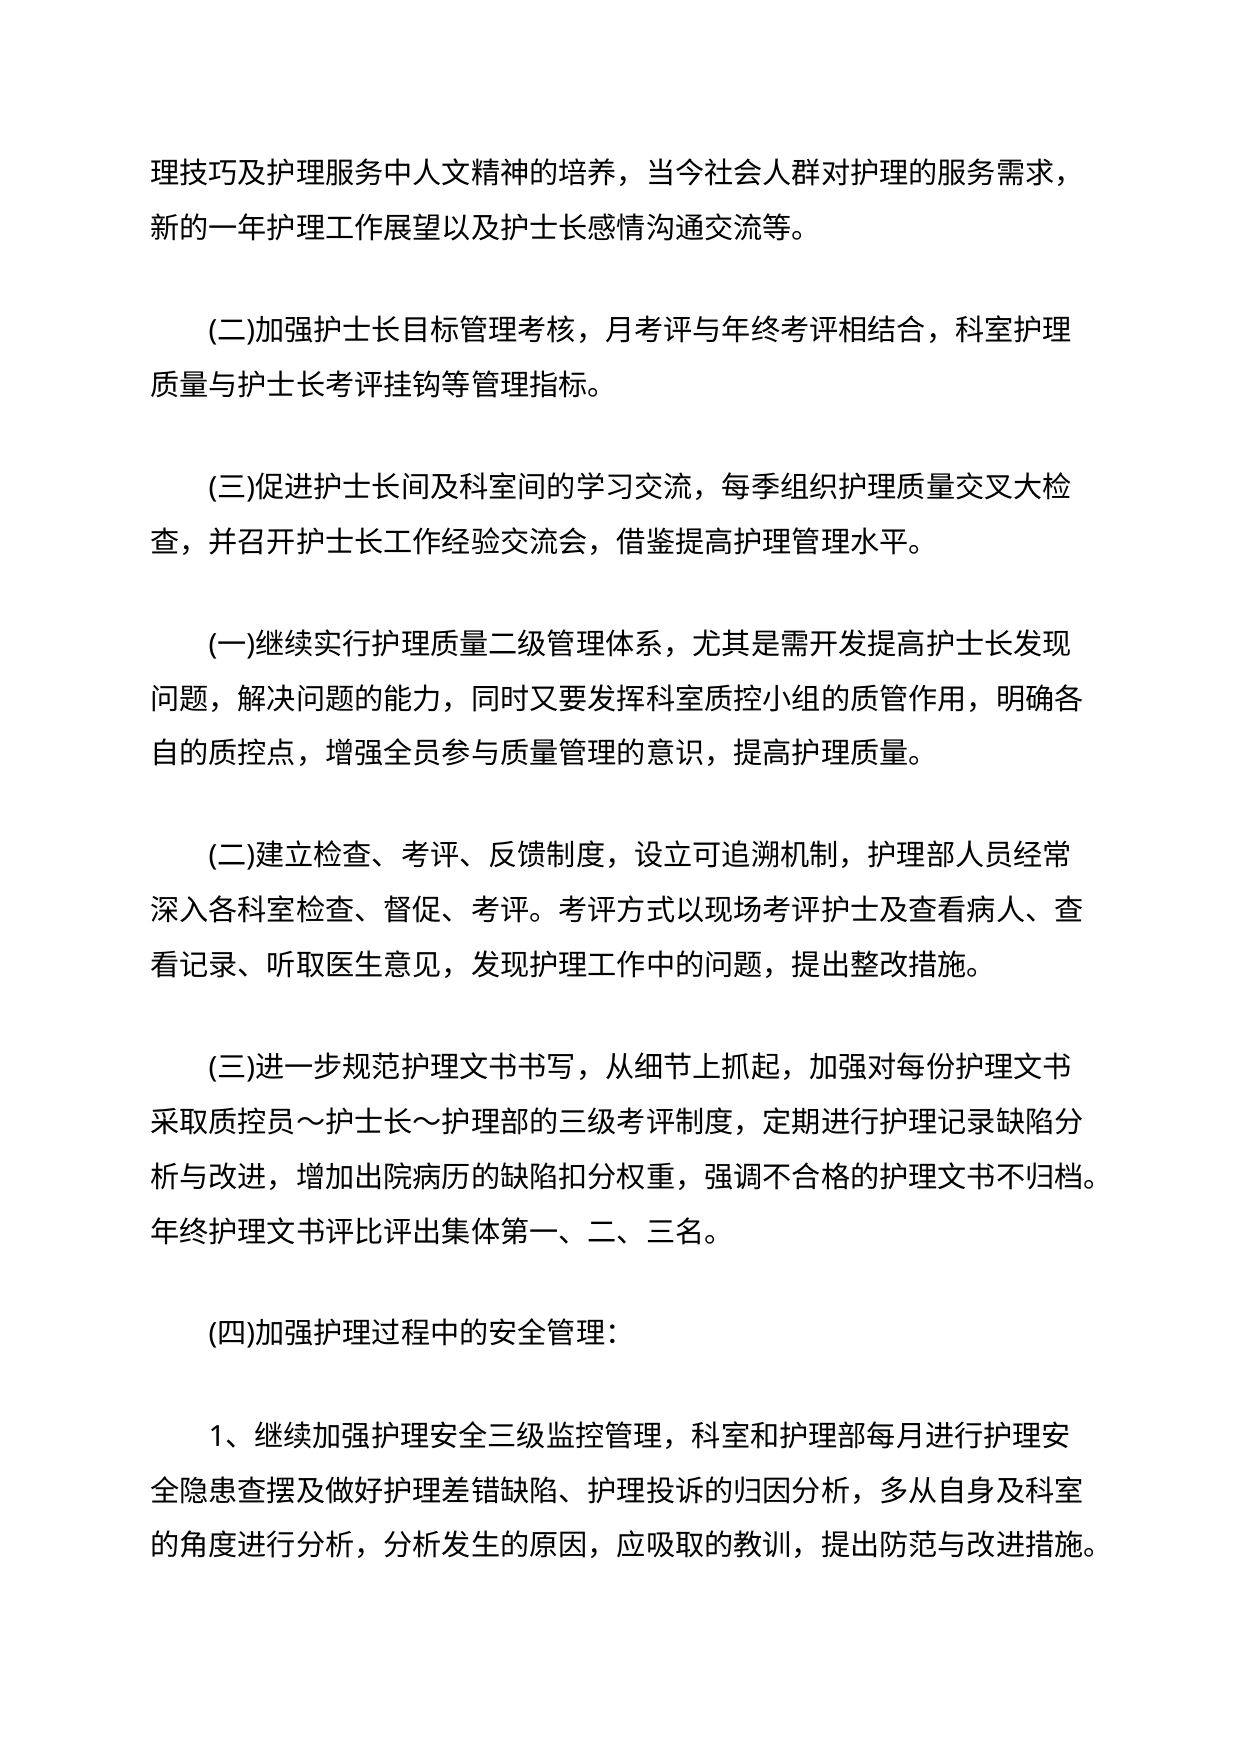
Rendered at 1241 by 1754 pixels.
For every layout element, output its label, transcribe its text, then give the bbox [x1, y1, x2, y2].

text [150, 150, 1090, 247]
text (四)加强护理过程中的安全管理： [150, 1310, 1090, 1352]
text (三)促进护士长间及科室间的学习交流，每季组织护理质量交叉大检查，并召开护士长工作经验交流会，借鉴提高护理管理水平。 [150, 463, 1090, 561]
text (二)加强护士长目标管理考核，月考评与年终考评相结合，科室护理质量与护士长考评挂钩等管理指标。 [150, 307, 1090, 404]
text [150, 1412, 1090, 1564]
text (一)继续实行护理质量二级管理体系，尤其是需开发提高护士长发现问题，解决问题的能力，同时又要发挥科室质控小组的质管作用，明确各自的质控点，增强全员参与质量管理的意识，提高护理质量。 [150, 620, 1090, 772]
text (二)建立检查、考评、反馈制度，设立可追溯机制，护理部人员经常深入各科室检查、督促、考评。考评方式以现场考评护士及查看病人、查看记录、听取医生意见，发现护理工作中的问题，提出整改措施。 [150, 832, 1090, 984]
text (三)进一步规范护理文书书写，从细节上抓起，加强对每份护理文书采取质控员～护士长～护理部的三级考评制度，定期进行护理记录缺陷分析与改进，增加出院病历的缺陷扣分权重，强调不合格的护理文书不归档。年终护理文书评比评出集体第一、二、三名。 [150, 1043, 1090, 1251]
